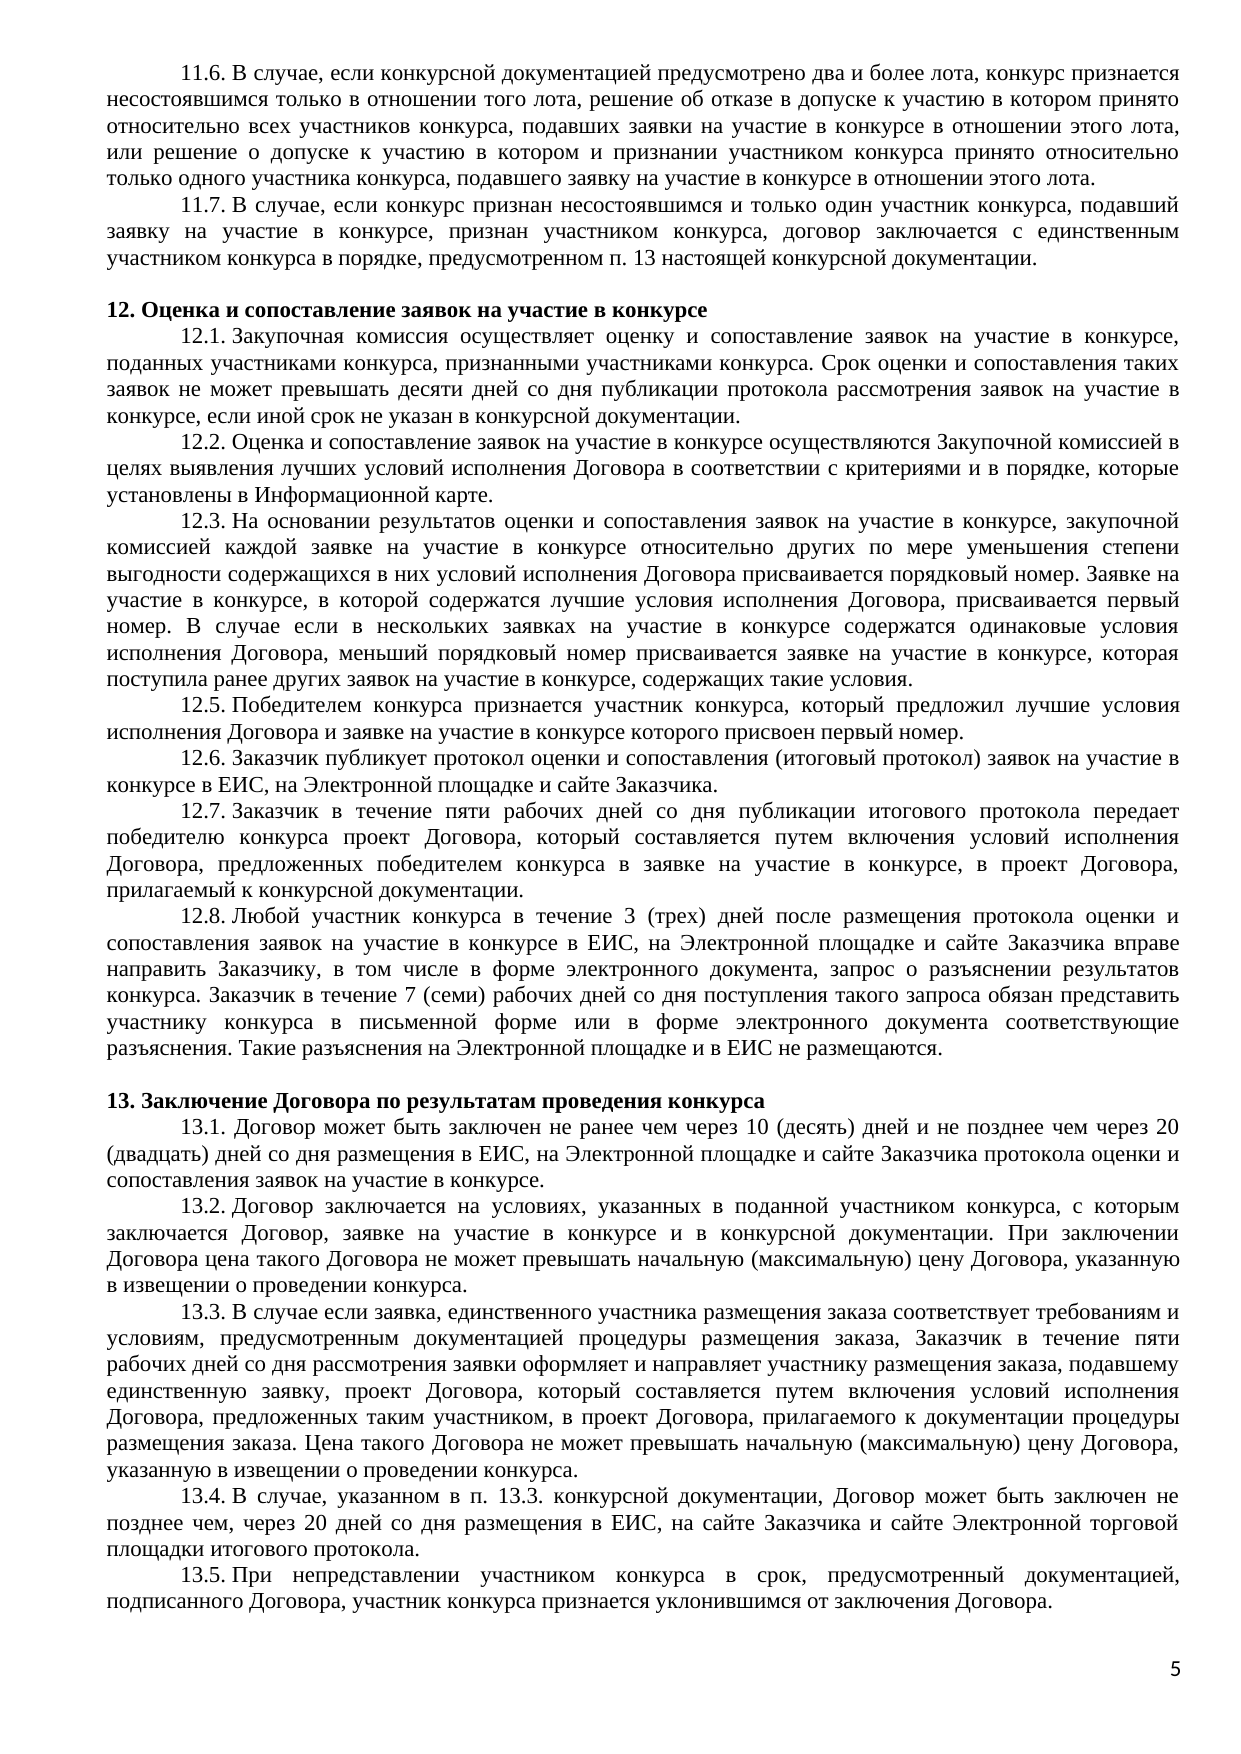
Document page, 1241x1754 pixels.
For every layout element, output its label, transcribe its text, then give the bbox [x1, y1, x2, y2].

text 12.7. Заказчик в течение пяти рабочих дней со дня публикации итогового протокола передает победителю конкурса проект Договора, который составляется путем включения условий исполнения Договора, предложенных победителем конкурса в заявке на участие в конкурсе, в проект Договора, прилагаемый к конкурсной документации. [106, 797, 1181, 902]
text 13.5. При непредставлении участником конкурса в срок, предусмотренный документацией, подписанного Договора, участник конкурса признается уклонившимся от заключения Договора. [106, 1561, 1181, 1614]
text 12.2. Оценка и сопоставление заявок на участие в конкурсе осуществляются Закупочной комиссией в целях выявления лучших условий исполнения Договора в соответствии с критериями и в порядке, которые установлены в Информационной карте. [106, 428, 1181, 507]
text 12. Оценка и сопоставление заявок на участие в конкурсе [106, 296, 1181, 323]
text 11.7. В случае, если конкурс признан несостоявшимся и только один участник конкурса, подавший заявку на участие в конкурсе, признан участником конкурса, договор заключается с единственным участником конкурса в порядке, предусмотренном п. 13 настоящей конкурсной документации. [106, 191, 1181, 270]
text 13.2. Договор заключается на условиях, указанных в поданной участником конкурса, с которым заключается Договор, заявке на участие в конкурсе и в конкурсной документации. При заключении Договора цена такого Договора не может превышать начальную (максимальную) цену Договора, указанную в извещении о проведении конкурса. [106, 1192, 1181, 1298]
text 12.8. Любой участник конкурса в течение 3 (трех) дней после размещения протокола оценки и сопоставления заявок на участие в конкурсе в ЕИС, на Электронной площадке и сайте Заказчика вправе направить Заказчику, в том числе в форме электронного документа, запрос о разъяснении результатов конкурса. Заказчик в течение 7 (семи) рабочих дней со дня поступления такого запроса обязан представить участнику конкурса в письменной форме или в форме электронного документа соответствующие разъяснения. Такие разъяснения на Электронной площадке и в ЕИС не размещаются. [106, 902, 1181, 1061]
text 13.1. Договор может быть заключен не ранее чем через 10 (десять) дней и не позднее чем через 20 (двадцать) дней со дня размещения в ЕИС, на Электронной площадке и сайте Заказчика протокола оценки и сопоставления заявок на участие в конкурсе. [106, 1113, 1181, 1192]
text 12.3. На основании результатов оценки и сопоставления заявок на участие в конкурсе, закупочной комиссией каждой заявке на участие в конкурсе относительно других по мере уменьшения степени выгодности содержащихся в них условий исполнения Договора присваивается порядковый номер. Заявке на участие в конкурсе, в которой содержатся лучшие условия исполнения Договора, присваивается первый номер. В случае если в нескольких заявках на участие в конкурсе содержатся одинаковые условия исполнения Договора, меньший порядковый номер присваивается заявке на участие в конкурсе, которая поступила ранее других заявок на участие в конкурсе, содержащих такие условия. [106, 507, 1181, 692]
text 13.3. В случае если заявка, единственного участника размещения заказа соответствует требованиям и условиям, предусмотренным документацией процедуры размещения заказа, Заказчик в течение пяти рабочих дней со дня рассмотрения заявки оформляет и направляет участнику размещения заказа, подавшему единственную заявку, проект Договора, который составляется путем включения условий исполнения Договора, предложенных таким участником, в проект Договора, прилагаемого к документации процедуры размещения заказа. Цена такого Договора не может превышать начальную (максимальную) цену Договора, указанную в извещении о проведении конкурса. [106, 1298, 1181, 1482]
text 13.4. В случае, указанном в п. 13.3. конкурсной документации, Договор может быть заключен не позднее чем, через 20 дней со дня размещения в ЕИС, на сайте Заказчика и сайте Электронной торговой площадки итогового протокола. [106, 1482, 1181, 1561]
text 12.1. Закупочная комиссия осуществляет оценку и сопоставление заявок на участие в конкурсе, поданных участниками конкурса, признанными участниками конкурса. Срок оценки и сопоставления таких заявок не может превышать десяти дней со дня публикации протокола рассмотрения заявок на участие в конкурсе, если иной срок не указан в конкурсной документации. [106, 323, 1181, 428]
text 11.6. В случае, если конкурсной документацией предусмотрено два и более лота, конкурс признается несостоявшимся только в отношении того лота, решение об отказе в допуске к участию в котором принято относительно всех участников конкурса, подавших заявки на участие в конкурсе в отношении этого лота, или решение о допуске к участию в котором и признании участником конкурса принято относительно только одного участника конкурса, подавшего заявку на участие в конкурсе в отношении этого лота. [106, 59, 1181, 191]
text 13. Заключение Договора по результатам проведения конкурса [106, 1087, 1181, 1113]
text 12.6. Заказчик публикует протокол оценки и сопоставления (итоговый протокол) заявок на участие в конкурсе в ЕИС, на Электронной площадке и сайте Заказчика. [106, 744, 1181, 797]
text 12.5. Победителем конкурса признается участник конкурса, который предложил лучшие условия исполнения Договора и заявке на участие в конкурсе которого присвоен первый номер. [106, 692, 1181, 744]
